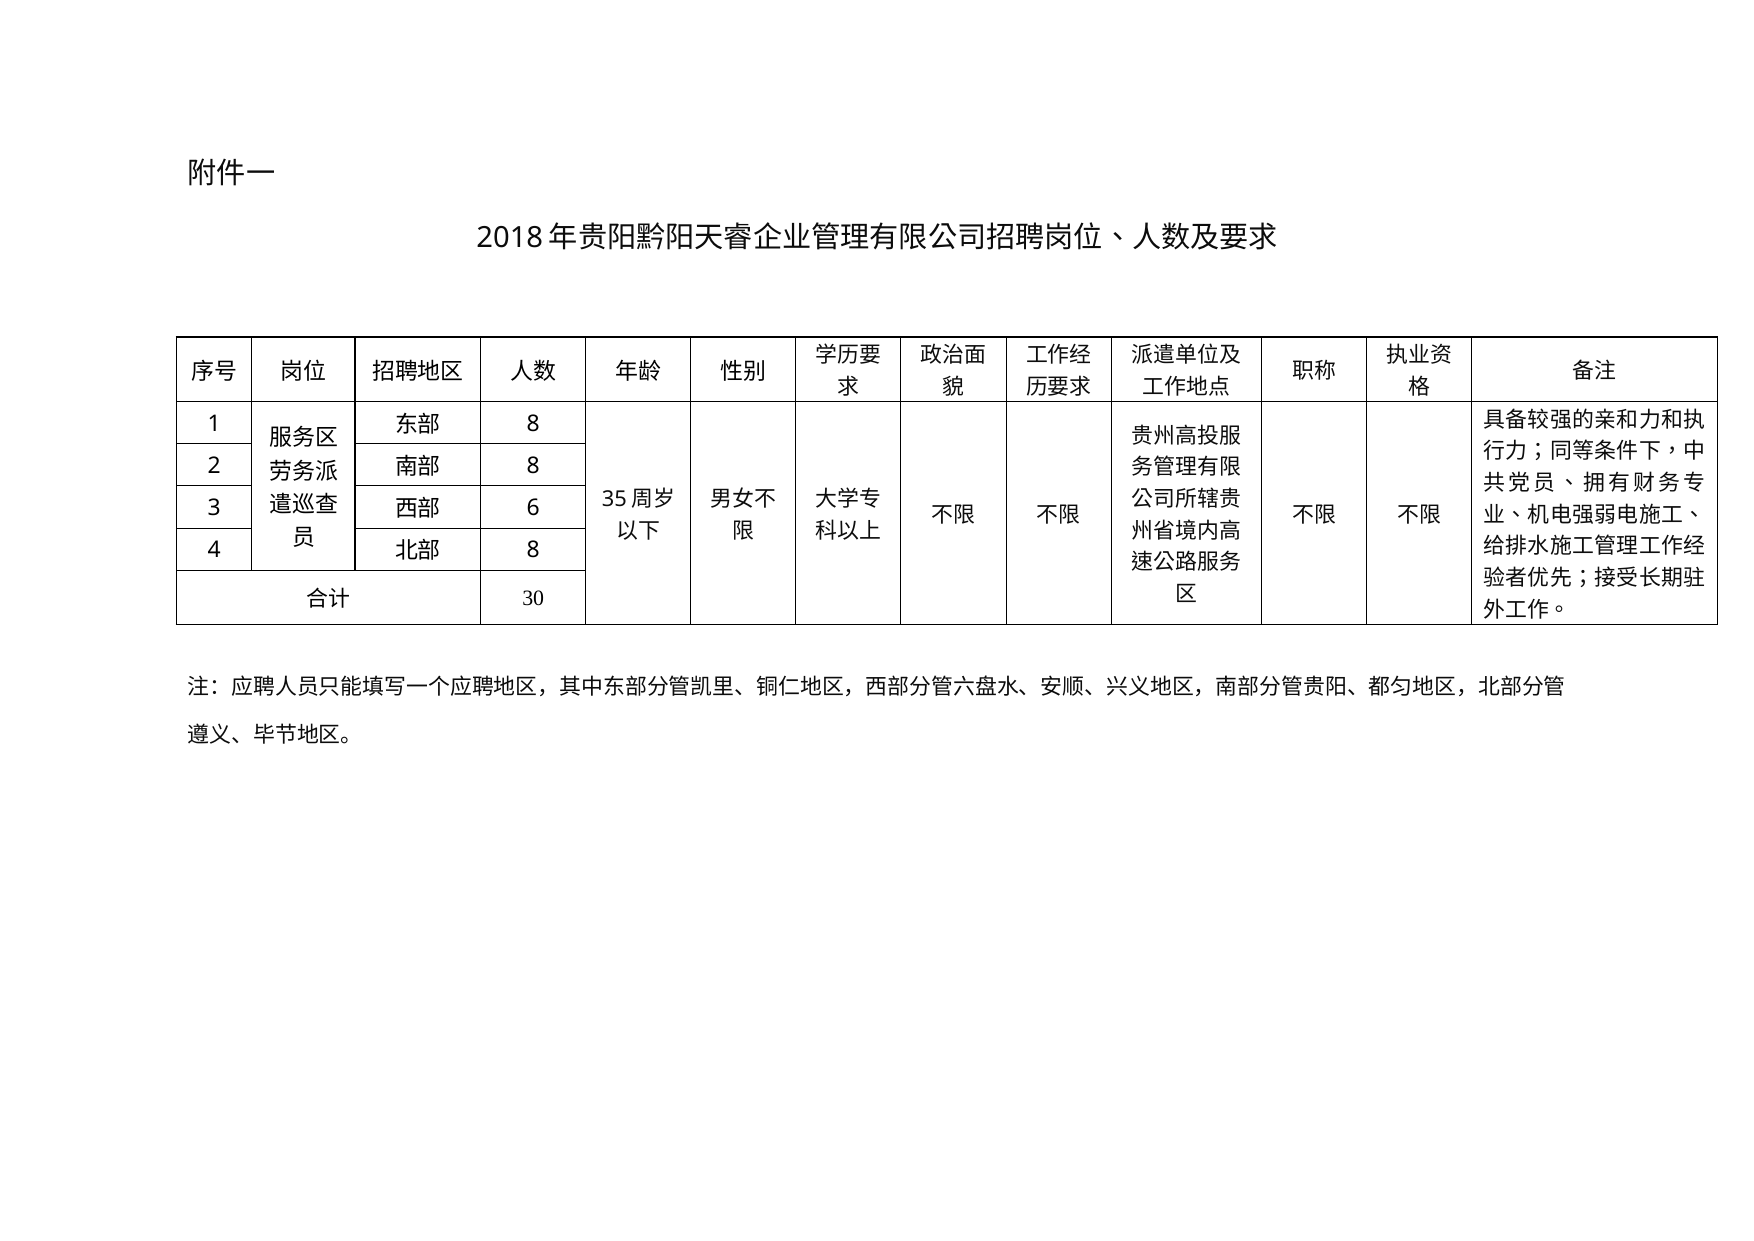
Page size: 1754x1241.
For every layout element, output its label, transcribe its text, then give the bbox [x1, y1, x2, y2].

table_cell 男女不限 [691, 402, 795, 623]
table_cell 30 [481, 571, 585, 623]
table_cell 北部 [356, 529, 480, 569]
table_cell 2 [177, 444, 251, 485]
table_header 执业资格 [1367, 338, 1471, 401]
table_cell 东部 [356, 402, 480, 443]
table_cell 西部 [356, 486, 480, 527]
text 注：应聘人员只能填写一个应聘地区，其中东部分管凯里、铜仁地区，西部分管六盘水、安顺、兴义地区，南部分管贵阳、都匀地区，北部分管遵义、毕节地区。 [187, 669, 1566, 748]
table_header 学历要求 [796, 338, 900, 401]
table_cell 合计 [177, 571, 480, 623]
table_cell 服务区劳务派遣巡查员 [252, 402, 354, 569]
table_header 岗位 [252, 338, 354, 401]
table_header 招聘地区 [356, 338, 480, 401]
table_cell 6 [481, 486, 585, 527]
table_cell 4 [177, 529, 251, 569]
table_cell 大学专科以上 [796, 402, 900, 623]
text 附件一 [187, 150, 1566, 192]
table_cell 不限 [901, 402, 1006, 623]
table_header 职称 [1262, 338, 1366, 401]
table_header 政治面貌 [901, 338, 1006, 401]
table_cell 35周岁以下 [586, 402, 690, 623]
table_header 年龄 [586, 338, 690, 401]
table_cell 不限 [1367, 402, 1471, 623]
table_cell 8 [481, 529, 585, 569]
table_header 备注 [1472, 338, 1717, 401]
table_cell 3 [177, 486, 251, 527]
table_cell 具备较强的亲和力和执行力；同等条件下，中共党员、拥有财务专业、机电强弱电施工、给排水施工管理工作经验者优先；接受长期驻外工作。 [1472, 402, 1717, 623]
table_cell 不限 [1262, 402, 1366, 623]
table_header 人数 [481, 338, 585, 401]
table_cell 南部 [356, 444, 480, 485]
table_header 工作经历要求 [1007, 338, 1111, 401]
table_cell 8 [481, 402, 585, 443]
table_cell 不限 [1007, 402, 1111, 623]
text 2018年贵阳黔阳天睿企业管理有限公司招聘岗位、人数及要求 [187, 213, 1566, 256]
table_cell 1 [177, 402, 251, 443]
table_header 序号 [177, 338, 251, 401]
table_cell 贵州高投服务管理有限公司所辖贵州省境内高速公路服务区 [1112, 402, 1261, 623]
table_header 性别 [691, 338, 795, 401]
table_header 派遣单位及工作地点 [1112, 338, 1261, 401]
table_cell 8 [481, 444, 585, 485]
